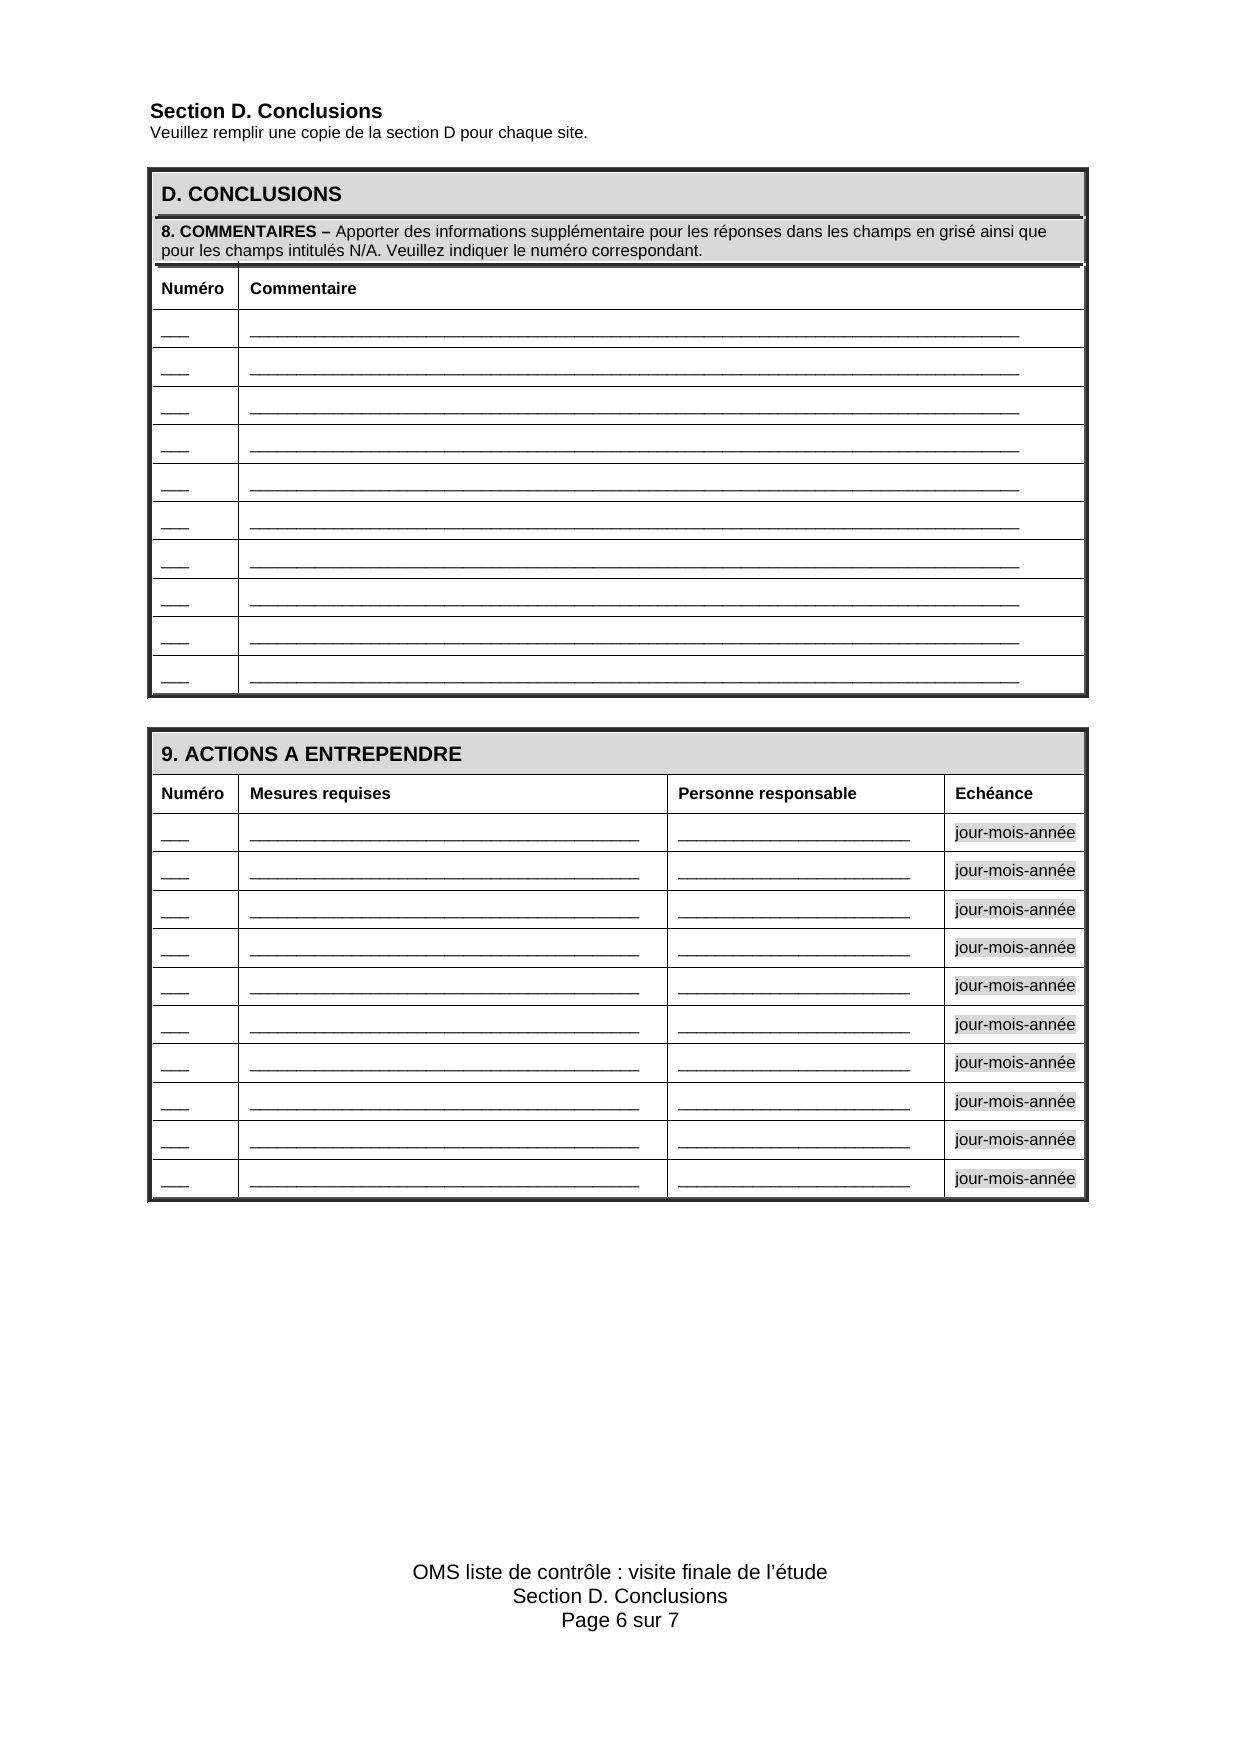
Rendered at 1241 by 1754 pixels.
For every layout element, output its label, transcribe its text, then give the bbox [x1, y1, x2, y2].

table_cell [668, 929, 944, 966]
table_cell Personne responsable [668, 775, 944, 813]
table_cell [945, 852, 1084, 889]
table_cell [239, 929, 667, 966]
table_cell Commentaire [239, 261, 1086, 309]
table_cell [668, 852, 944, 889]
table_cell [239, 425, 1084, 462]
table_cell [239, 310, 1084, 347]
table_cell [239, 579, 1084, 616]
table_cell [239, 656, 1084, 693]
table_cell [668, 1006, 944, 1043]
table_header 9. ACTIONS A ENTREPENDRE [153, 733, 1084, 774]
table_cell [945, 929, 1084, 966]
table_cell [945, 1160, 1084, 1197]
table_cell [239, 502, 1084, 539]
table_cell [668, 1121, 944, 1158]
table_cell [239, 814, 667, 851]
table_cell [668, 1083, 944, 1120]
table_cell [945, 1044, 1084, 1082]
table_cell [239, 1083, 667, 1120]
table_cell Mesures requises [239, 775, 667, 813]
table_header D. CONCLUSIONS [153, 173, 1084, 214]
table_cell [945, 968, 1084, 1005]
table_cell [668, 968, 944, 1005]
table_cell [239, 540, 1084, 578]
table_cell [239, 1160, 667, 1197]
table_cell [945, 1006, 1084, 1043]
table_cell [239, 1121, 667, 1158]
table_cell [668, 814, 944, 851]
table_cell [668, 1044, 944, 1082]
table_cell Echéance [945, 775, 1084, 813]
table_cell [668, 1160, 944, 1197]
table_cell [945, 1121, 1084, 1158]
table_cell [945, 891, 1084, 928]
table_cell [239, 852, 667, 889]
table_cell [239, 348, 1084, 386]
table_cell [239, 387, 1084, 424]
table_cell 8. COMMENTAIRES – Apporter des informations supplémentaire pour les réponses dans les champs en grisé ainsi que pour les champs intitulés N/A. Veuillez indiquer le numéro correspondant. [152, 214, 1086, 261]
table_cell [945, 814, 1084, 851]
table_cell Numéro [152, 261, 238, 309]
table_cell [239, 968, 667, 1005]
table_cell [239, 891, 667, 928]
table_cell Numéro [153, 775, 238, 813]
table_cell [239, 617, 1084, 655]
table_cell [668, 891, 944, 928]
table_cell [945, 1083, 1084, 1120]
table_cell [239, 1006, 667, 1043]
table_cell [239, 1044, 667, 1082]
table_cell [239, 464, 1084, 501]
